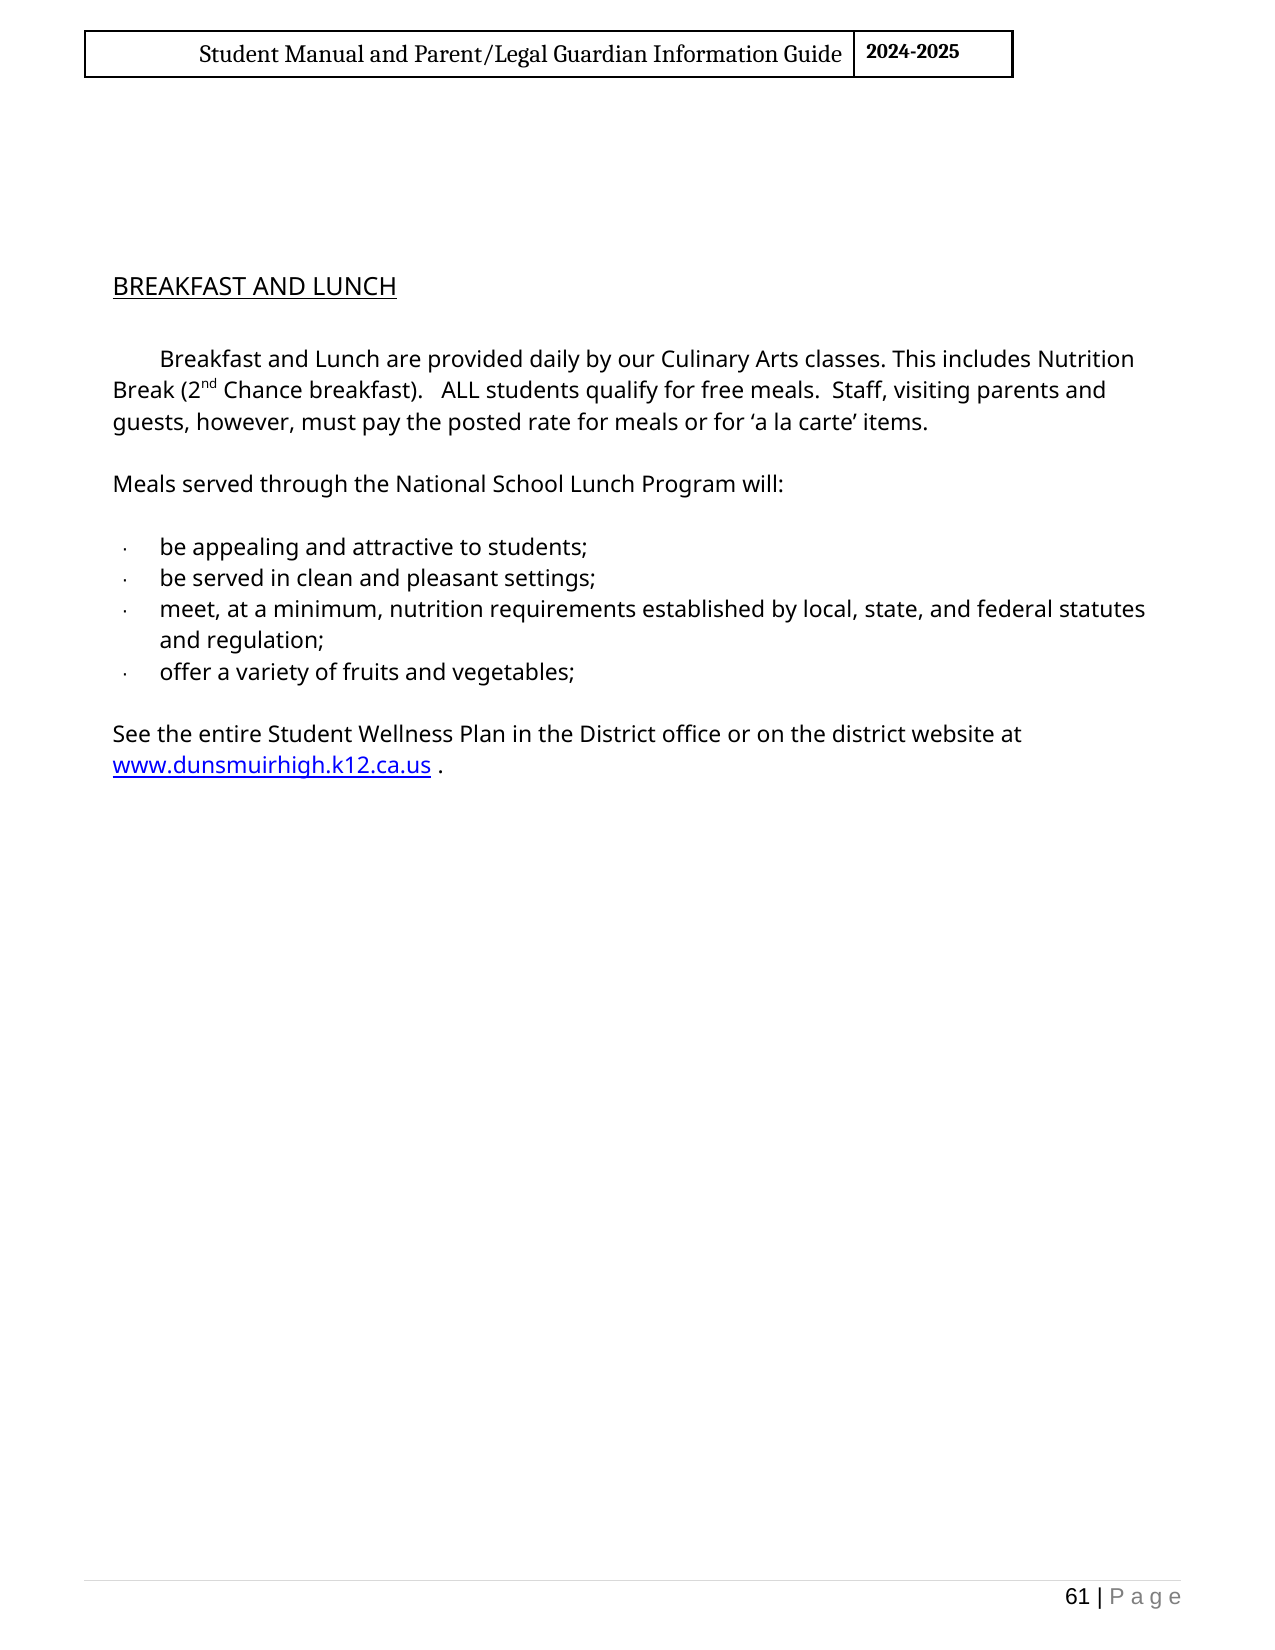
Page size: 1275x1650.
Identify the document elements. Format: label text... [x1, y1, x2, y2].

text Breakfast and Lunch are provided daily by our Culinary Arts classes. This includes Nutrition Break (2nd Chance breakfast). ALL students qualify for free meals. Staff, visiting parents and guests, however, must pay the posted rate for meals or for ‘a la carte’ items. [112, 343, 1181, 437]
text See the entire Student Wellness Plan in the District office or on the district website at www.dunsmuirhigh.k12.ca.us . [112, 718, 1181, 781]
text Meals served through the National School Lunch Program will: [112, 468, 1181, 499]
list offer a variety of fruits and vegetables; [122, 656, 1181, 687]
subtitle BREAKFAST AND LUNCH [112, 269, 1181, 303]
list meet, at a minimum, nutrition requirements established by local, state, and federal statutes and regulation; [122, 593, 1181, 656]
list be appealing and attractive to students; [122, 531, 1181, 562]
list be served in clean and pleasant settings; [122, 562, 1181, 593]
